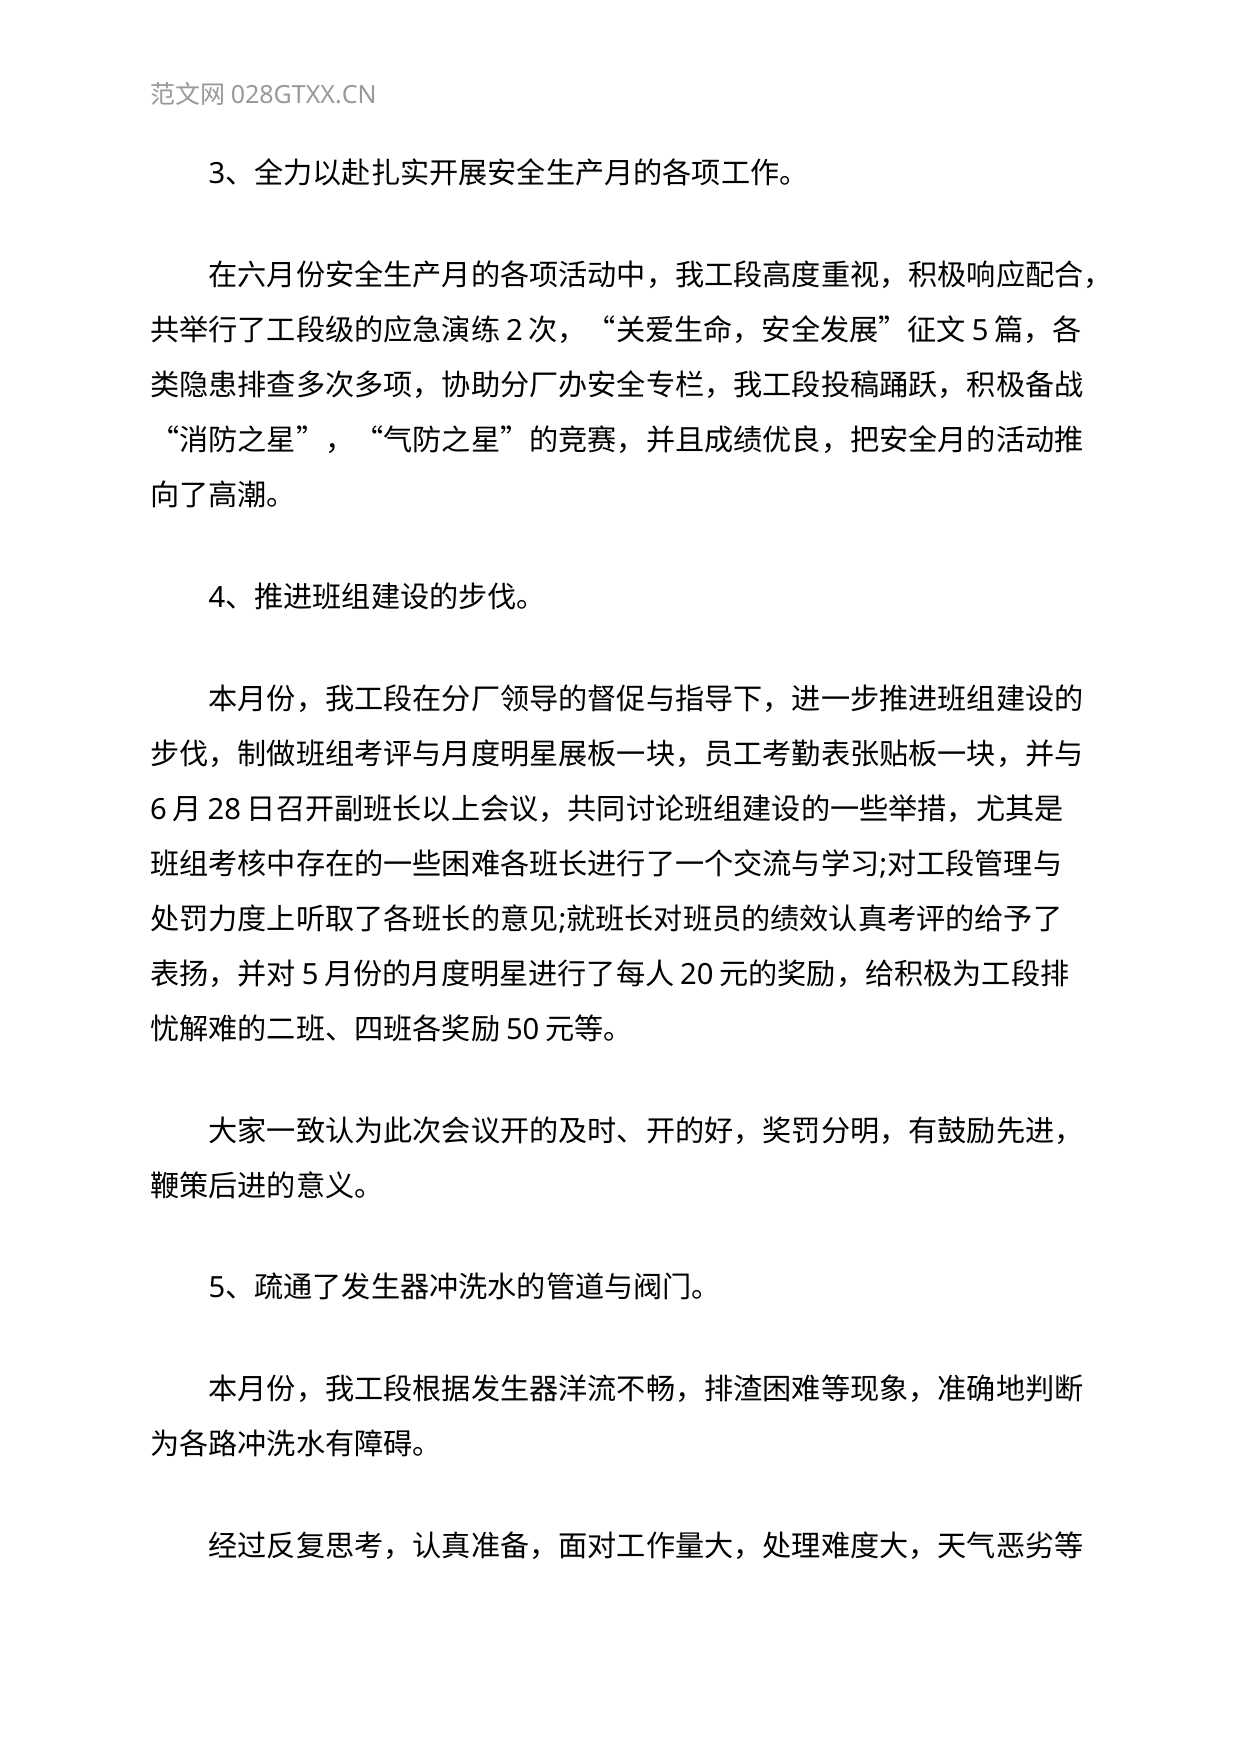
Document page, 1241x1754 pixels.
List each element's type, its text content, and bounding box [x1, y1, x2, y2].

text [150, 1522, 1090, 1565]
text 大家一致认为此次会议开的及时、开的好，奖罚分明，有鼓励先进，鞭策后进的意义。 [150, 1107, 1090, 1204]
text 在六月份安全生产月的各项活动中，我工段高度重视，积极响应配合，共举行了工段级的应急演练2次，“关爱生命，安全发展”征文5篇，各类隐患排查多次多项，协助分厂办安全专栏，我工段投稿踊跃，积极备战“消防之星”，“气防之星”的竞赛，并且成绩优良，把安全月的活动推向了高潮。 [150, 252, 1090, 514]
text 5、疏通了发生器冲洗水的管道与阀门。 [150, 1264, 1090, 1306]
text 本月份，我工段在分厂领导的督促与指导下，进一步推进班组建设的步伐，制做班组考评与月度明星展板一块，员工考勤表张贴板一块，并与 6月28日召开副班长以上会议，共同讨论班组建设的一些举措，尤其是班组考核中存在的一些困难各班长进行了一个交流与学习;对工段管理与处罚力度上听取了各班长的意见;就班长对班员的绩效认真考评的给予了表扬，并对5月份的月度明星进行了每人20元的奖励，给积极为工段排忧解难的二班、四班各奖励50元等。 [150, 675, 1090, 1048]
text 4、推进班组建设的步伐。 [150, 573, 1090, 616]
text 3、全力以赴扎实开展安全生产月的各项工作。 [150, 150, 1090, 192]
text 本月份，我工段根据发生器洋流不畅，排渣困难等现象，准确地判断为各路冲洗水有障碍。 [150, 1366, 1090, 1463]
